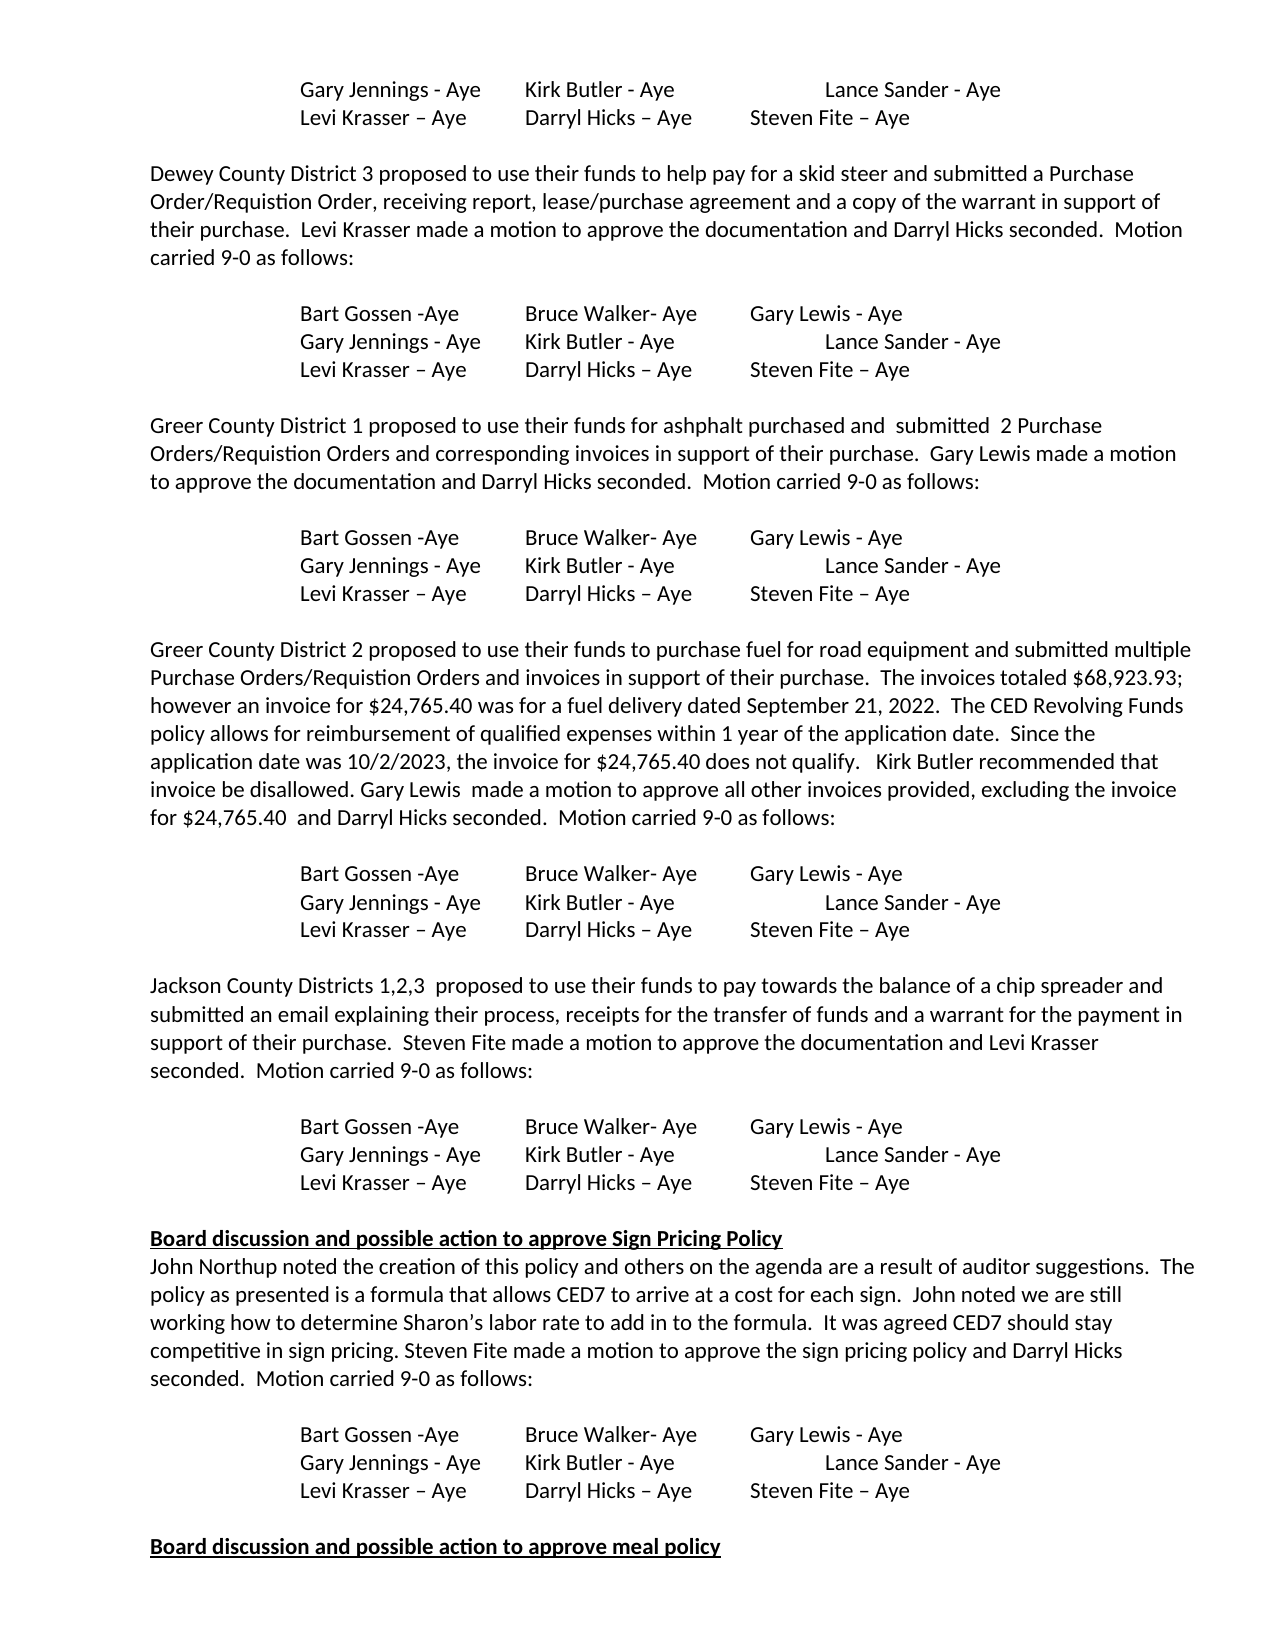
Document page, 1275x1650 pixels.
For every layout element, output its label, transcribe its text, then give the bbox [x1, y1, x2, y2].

text Greer County District 2 proposed to use their funds to purchase fuel for road equipment and submitted multiple Purchase Orders/Requistion Orders and invoices in support of their purchase. The invoices totaled $68,923.93; however an invoice for $24,765.40 was for a fuel delivery dated September 21, 2022. The CED Revolving Funds policy allows for reimbursement of qualified expenses within 1 year of the application date. Since the application date was 10/2/2023, the invoice for $24,765.40 does not qualify. Kirk Butler recommended that invoice be disallowed. Gary Lewis made a motion to approve all other invoices provided, excluding the invoice for $24,765.40 and Darryl Hicks seconded. Motion carried 9-0 as follows: [150, 635, 1200, 832]
text Levi Krasser – Aye Darryl Hicks – Aye Steven Fite – Aye [150, 103, 1200, 131]
text Dewey County District 3 proposed to use their funds to help pay for a skid steer and submitted a Purchase Order/Requistion Order, receiving report, lease/purchase agreement and a copy of the warrant in support of their purchase. Levi Krasser made a motion to approve the documentation and Darryl Hicks seconded. Motion carried 9-0 as follows: [150, 159, 1200, 271]
text Levi Krasser – Aye Darryl Hicks – Aye Steven Fite – Aye [150, 1476, 1200, 1504]
text Bart Gossen -Aye Bruce Walker- Aye Gary Lewis - Aye [225, 299, 1200, 327]
text Gary Jennings - Aye Kirk Butler - Aye Lance Sander - Aye [150, 888, 1200, 916]
text Levi Krasser – Aye Darryl Hicks – Aye Steven Fite – Aye [150, 916, 1200, 944]
text Bart Gossen -Aye Bruce Walker- Aye Gary Lewis - Aye [225, 1112, 1200, 1140]
text Levi Krasser – Aye Darryl Hicks – Aye Steven Fite – Aye [150, 1168, 1200, 1196]
text Bart Gossen -Aye Bruce Walker- Aye Gary Lewis - Aye [225, 523, 1200, 551]
text Gary Jennings - Aye Kirk Butler - Aye Lance Sander - Aye [150, 1448, 1200, 1476]
text Gary Jennings - Aye Kirk Butler - Aye Lance Sander - Aye [150, 75, 1200, 103]
text Levi Krasser – Aye Darryl Hicks – Aye Steven Fite – Aye [150, 355, 1200, 383]
text Board discussion and possible action to approve meal policy [150, 1532, 1200, 1560]
text Bart Gossen -Aye Bruce Walker- Aye Gary Lewis - Aye [225, 1420, 1200, 1448]
text Levi Krasser – Aye Darryl Hicks – Aye Steven Fite – Aye [150, 579, 1200, 607]
text Board discussion and possible action to approve Sign Pricing Policy [150, 1224, 1200, 1252]
text Gary Jennings - Aye Kirk Butler - Aye Lance Sander - Aye [150, 327, 1200, 355]
text John Northup noted the creation of this policy and others on the agenda are a result of auditor suggestions. The policy as presented is a formula that allows CED7 to arrive at a cost for each sign. John noted we are still working how to determine Sharon’s labor rate to add in to the formula. It was agreed CED7 should stay competitive in sign pricing. Steven Fite made a motion to approve the sign pricing policy and Darryl Hicks seconded. Motion carried 9-0 as follows: [150, 1252, 1200, 1392]
text Bart Gossen -Aye Bruce Walker- Aye Gary Lewis - Aye [225, 859, 1200, 888]
text Gary Jennings - Aye Kirk Butler - Aye Lance Sander - Aye [150, 551, 1200, 579]
text Jackson County Districts 1,2,3 proposed to use their funds to pay towards the balance of a chip spreader and submitted an email explaining their process, receipts for the transfer of funds and a warrant for the payment in support of their purchase. Steven Fite made a motion to approve the documentation and Levi Krasser seconded. Motion carried 9-0 as follows: [150, 972, 1200, 1084]
text Gary Jennings - Aye Kirk Butler - Aye Lance Sander - Aye [150, 1140, 1200, 1168]
text Greer County District 1 proposed to use their funds for ashphalt purchased and submitted 2 Purchase Orders/Requistion Orders and corresponding invoices in support of their purchase. Gary Lewis made a motion to approve the documentation and Darryl Hicks seconded. Motion carried 9-0 as follows: [150, 411, 1200, 495]
